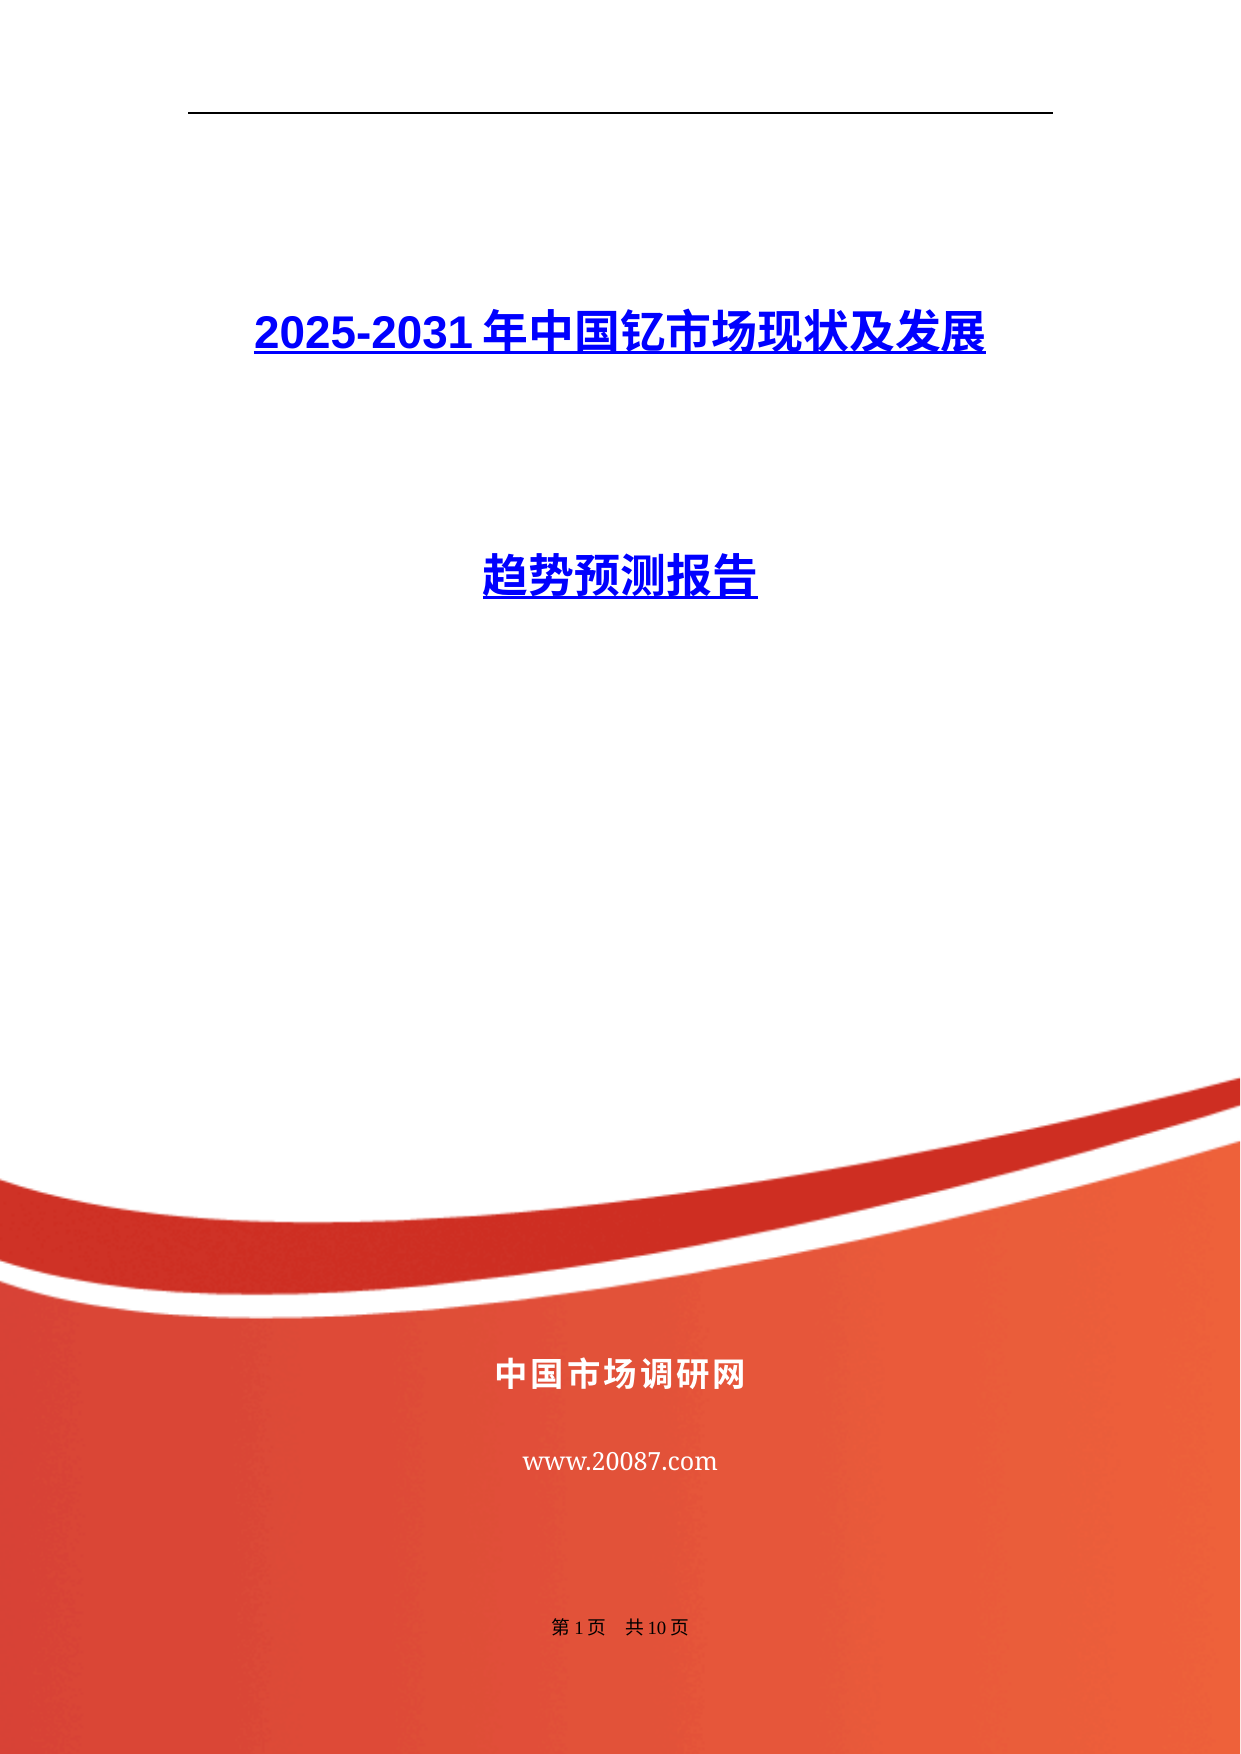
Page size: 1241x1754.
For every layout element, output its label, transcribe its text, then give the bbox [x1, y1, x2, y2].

picture [0, 1006, 1241, 1754]
table_header 2025-2031年中国钇市场现状及发展趋势预测报告 [188, 207, 1053, 773]
text www.20087.com [187, 1428, 1053, 1493]
subtitle 中国市场调研网 [187, 1339, 1053, 1404]
